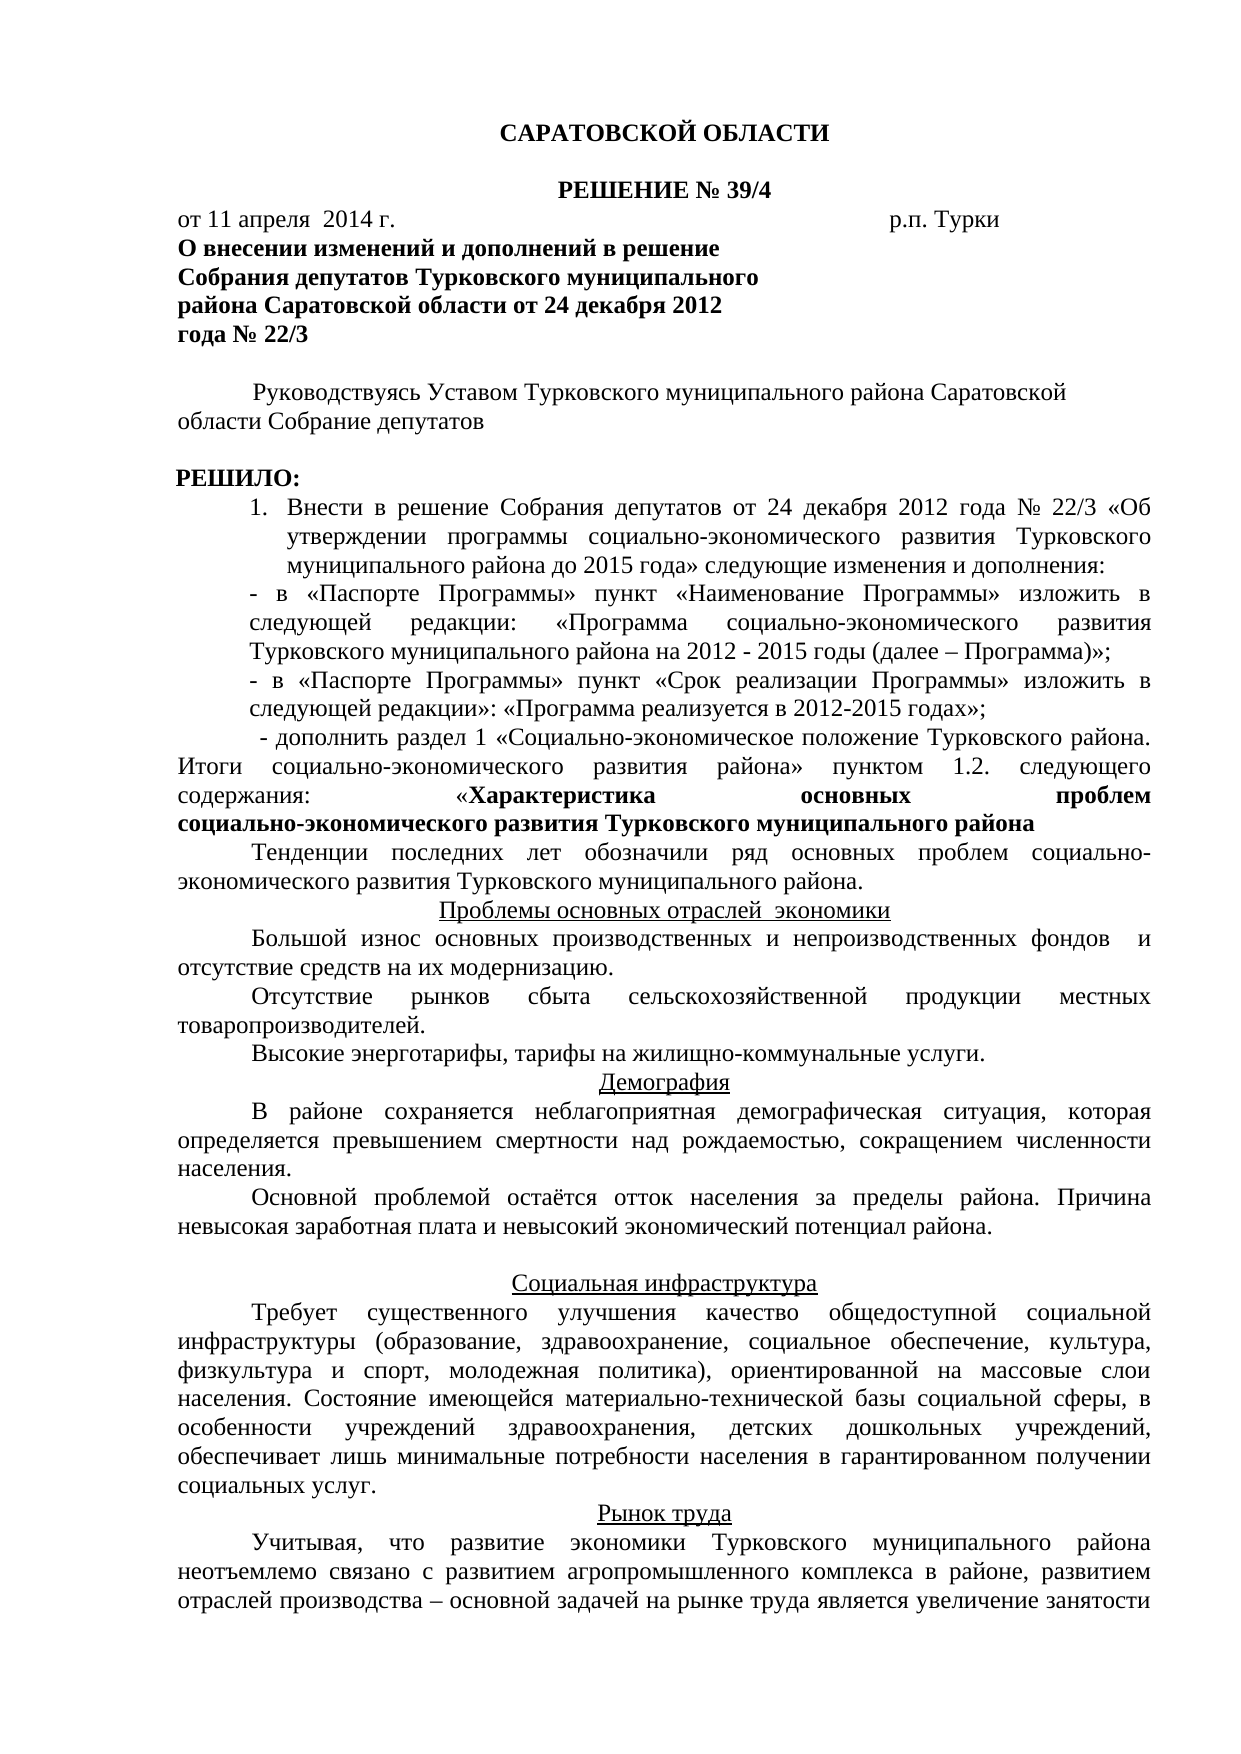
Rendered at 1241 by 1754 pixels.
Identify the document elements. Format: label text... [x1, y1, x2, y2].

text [177, 1527, 1152, 1613]
text Социальная инфраструктура [177, 1268, 1152, 1297]
text - дополнить раздел 1 «Социально-экономическое положение Турковского района. Итоги социально-экономического развития района» пунктом 1.2. следующего содержания: «Характеристика основных проблем социально-экономического развития Турковского муниципального района [177, 722, 1152, 837]
text Проблемы основных отраслей экономики [177, 895, 1152, 923]
text Рынок труда [177, 1498, 1152, 1527]
text - в «Паспорте Программы» пункт «Наименование Программы» изложить в следующей редакции: «Программа социально-экономического развития Турковского муниципального района на 2012 - 2015 годы (далее – Программа)»; [249, 578, 1152, 665]
text САРАТОВСКОЙ ОБЛАСТИ [177, 118, 1152, 147]
text Большой износ основных производственных и непроизводственных фондов и отсутствие средств на их модернизацию. [177, 923, 1152, 981]
text РЕШЕНИЕ № 39/4 [177, 176, 1152, 204]
text Требует существенного улучшения качество общедоступной социальной инфраструктуры (образование, здравоохранение, социальное обеспечение, культура, физкультура и спорт, молодежная политика), ориентированной на массовые слои населения. Состояние имеющейся материально-технической базы социальной сферы, в особенности учреждений здравоохранения, детских дошкольных учреждений, обеспечивает лишь минимальные потребности населения в гарантированном получении социальных услуг. [177, 1297, 1152, 1498]
text Основной проблемой остаётся отток населения за пределы района. Причина невысокая заработная плата и невысокий экономический потенциал района. [177, 1182, 1152, 1240]
text Тенденции последних лет обозначили ряд основных проблем социально-экономического развития Турковского муниципального района. [177, 837, 1152, 895]
text Демография [177, 1067, 1152, 1096]
list Внести в решение Собрания депутатов от 24 декабря 2012 года № 22/3 «Об утверждении программы социально-экономического развития Турковского муниципального района до 2015 года» следующие изменения и дополнения: [249, 492, 1152, 578]
text Отсутствие рынков сбыта сельскохозяйственной продукции местных товаропроизводителей. [177, 981, 1152, 1038]
text от 11 апреля . р.п. Турки [177, 204, 1152, 233]
text В районе сохраняется неблагоприятная демографическая ситуация, которая определяется превышением смертности над рождаемостью, сокращением численности населения. [177, 1096, 1152, 1182]
text Руководствуясь Уставом Турковского муниципального района Саратовской области Собрание депутатов [177, 377, 1152, 435]
text Высокие энерготарифы, тарифы на жилищно-коммунальные услуги. [177, 1038, 1152, 1067]
text О внесении изменений и дополнений в решение Собрания депутатов Турковского муниципального района Саратовской области от 24 декабря 2012 года № 22/3 [177, 233, 774, 348]
text - в «Паспорте Программы» пункт «Срок реализации Программы» изложить в следующей редакции»: «Программа реализуется в 2012-2015 годах»; [249, 665, 1152, 722]
subtitle РЕШИЛО: [175, 463, 1152, 492]
